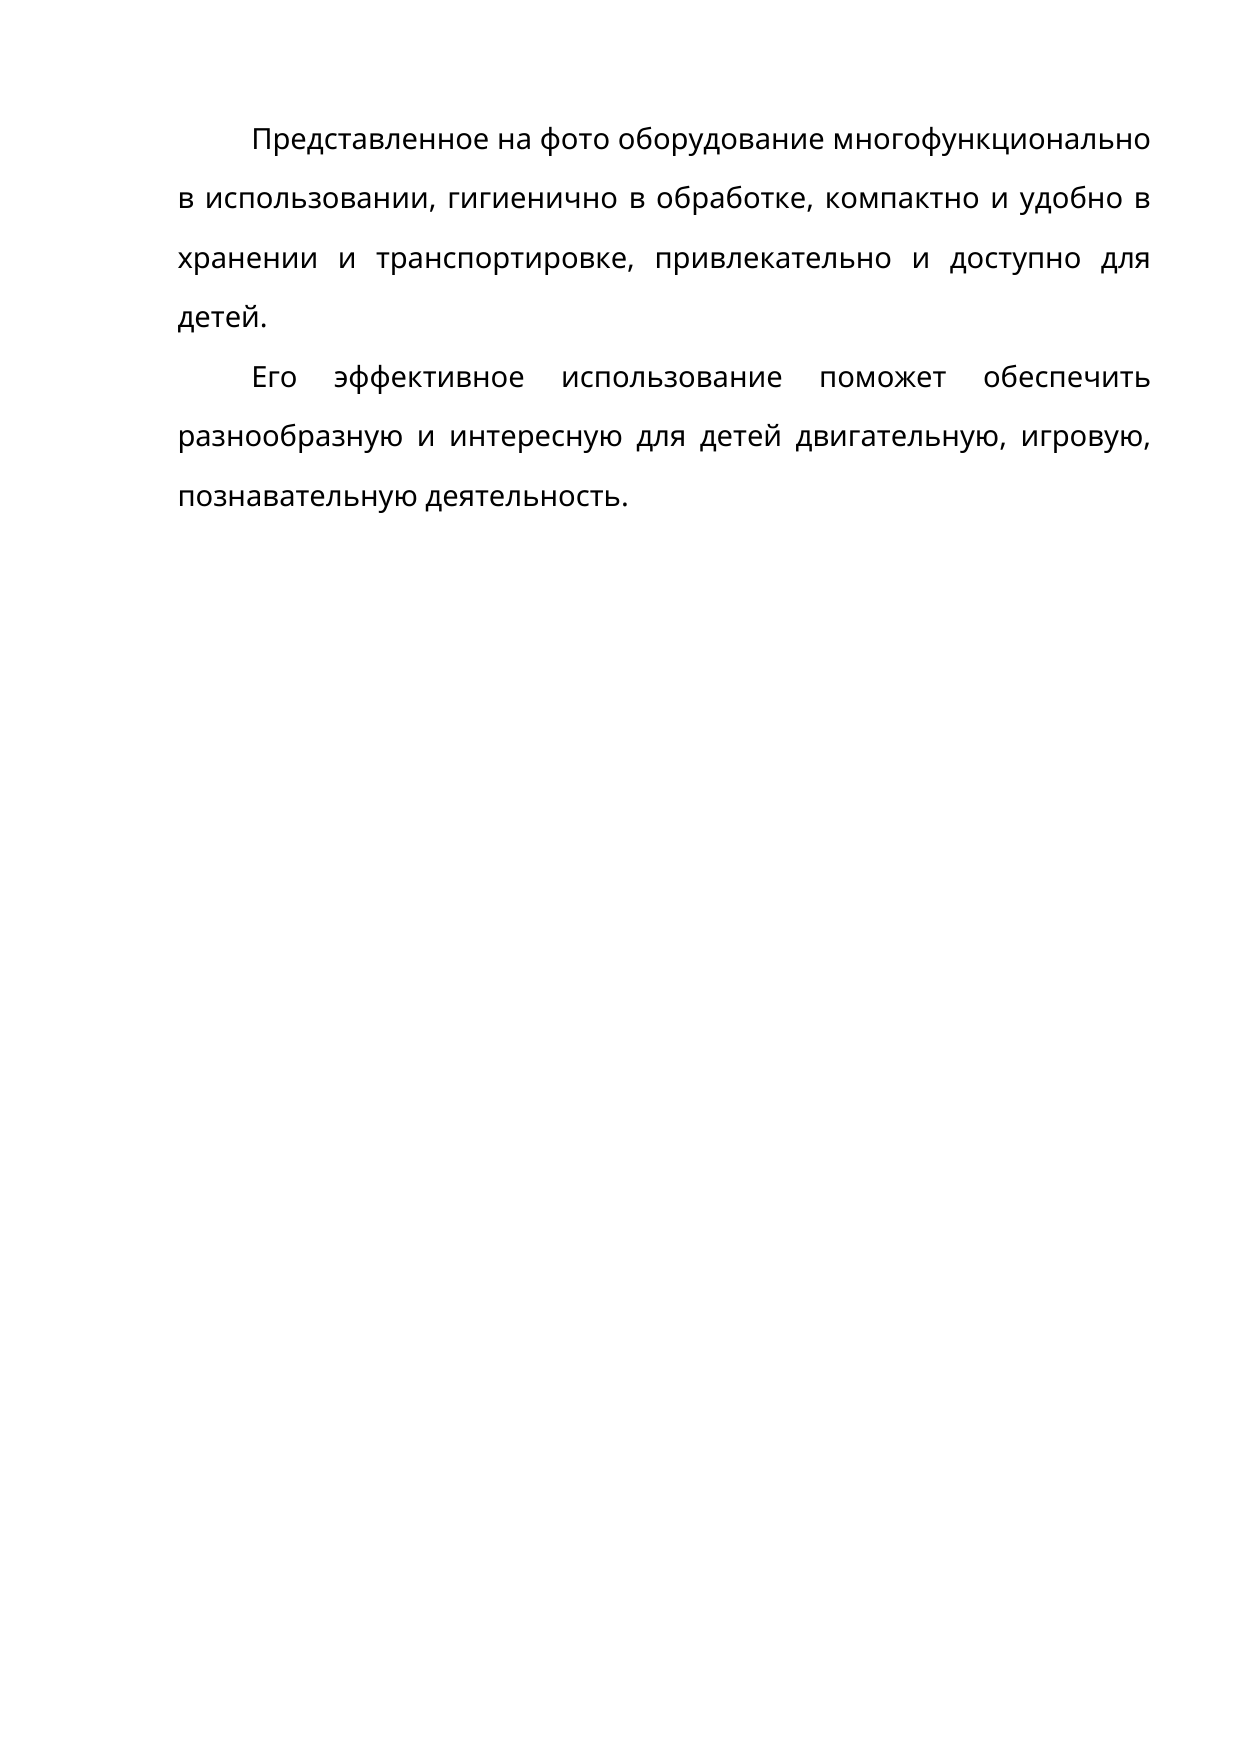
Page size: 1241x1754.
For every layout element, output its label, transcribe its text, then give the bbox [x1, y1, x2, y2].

text Представленное на фото оборудование многофункционально в использовании, гигиенично в обработке, компактно и удобно в хранении и транспортировке, привлекательно и доступно для детей. [177, 118, 1152, 336]
text Его эффективное использование поможет обеспечить разнообразную и интересную для детей двигательную, игровую, познавательную деятельность. [177, 356, 1152, 515]
